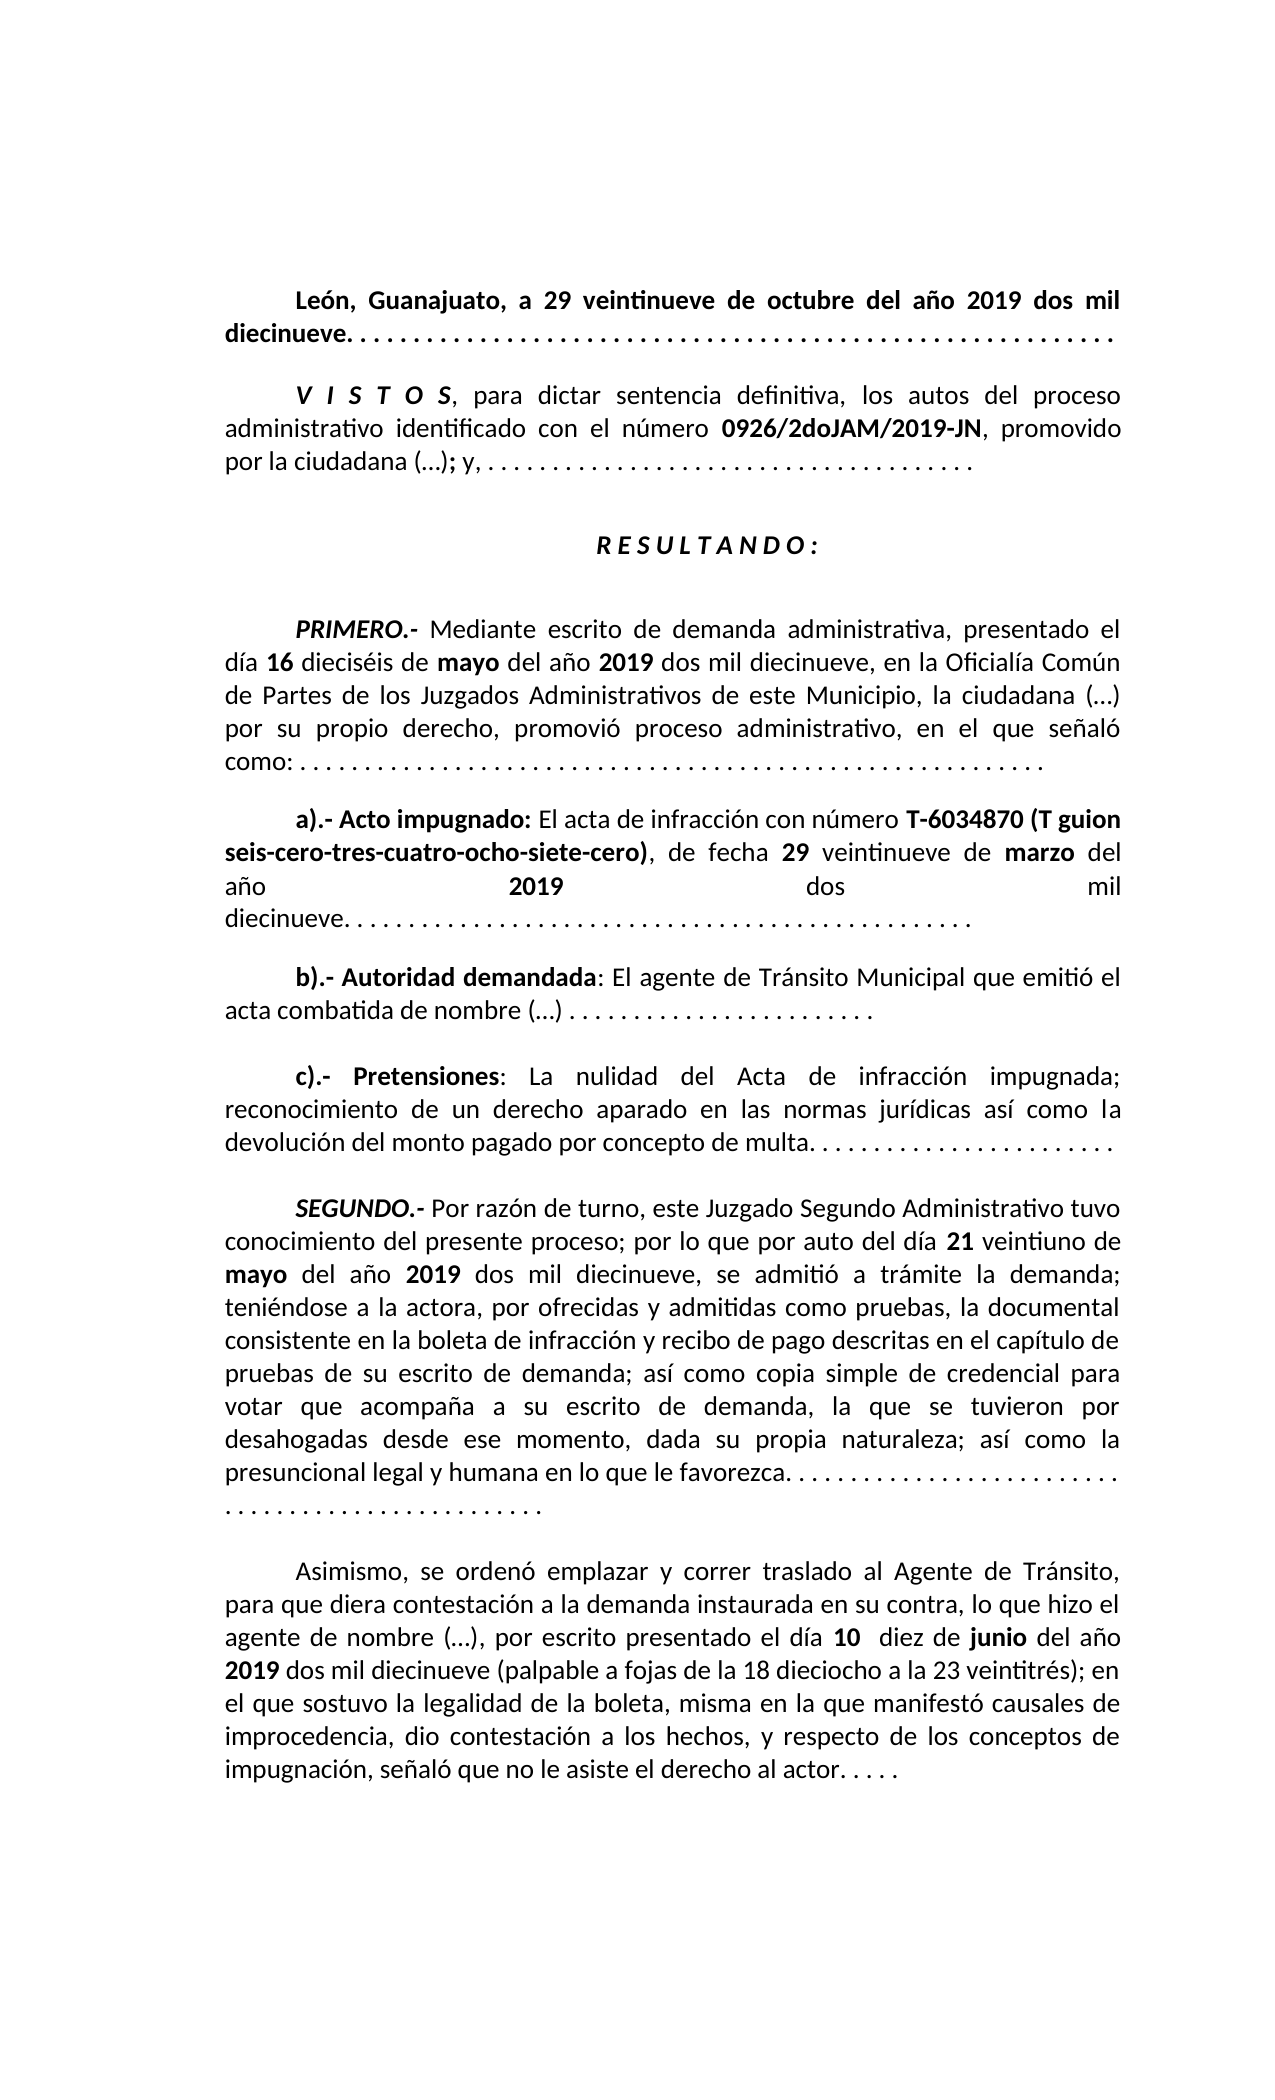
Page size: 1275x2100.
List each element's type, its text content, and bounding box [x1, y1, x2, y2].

text c).- Pretensiones: La nulidad del Acta de infracción impugnada; reconocimiento de un derecho aparado en las normas jurídicas así como la devolución del monto pagado por concepto de multa. . . . . . . . . . . . . . . . . . . . . . . . [224, 1059, 1121, 1158]
text V I S T O S, para dictar sentencia definitiva, los autos del proceso administrativo identificado con el número 0926/2doJAM/2019-JN, promovido por la ciudadana (…); y, . . . . . . . . . . . . . . . . . . . . . . . . . . . . . . . . . . . . . . [224, 378, 1121, 477]
text PRIMERO.- Mediante escrito de demanda administrativa, presentado el día 16 dieciséis de mayo del año 2019 dos mil diecinueve, en la Oficialía Común de Partes de los Juzgados Administrativos de este Municipio, la ciudadana (…) por su propio derecho, promovió proceso administrativo, en el que señaló como: . . . . . . . . . . . . . . . . . . . . . . . . . . . . . . . . . . . . . . . . . . . . . . . . . . . . . . . . . . [224, 612, 1121, 777]
text R E S U L T A N D O : [224, 528, 1121, 561]
text SEGUNDO.- Por razón de turno, este Juzgado Segundo Administrativo tuvo conocimiento del presente proceso; por lo que por auto del día 21 veintiuno de mayo del año 2019 dos mil diecinueve, se admitió a trámite la demanda; teniéndose a la actora, por ofrecidas y admitidas como pruebas, la documental consistente en la boleta de infracción y recibo de pago descritas en el capítulo de pruebas de su escrito de demanda; así como copia simple de credencial para votar que acompaña a su escrito de demanda, la que se tuvieron por desahogadas desde ese momento, dada su propia naturaleza; así como la presuncional legal y humana en lo que le favorezca. . . . . . . . . . . . . . . . . . . . . . . . . . . . . . . . . . . . . . . . . . . . . . . . . . . [224, 1191, 1121, 1521]
text Asimismo, se ordenó emplazar y correr traslado al Agente de Tránsito, para que diera contestación a la demanda instaurada en su contra, lo que hizo el agente de nombre (…), por escrito presentado el día 10 diez de junio del año 2019 dos mil diecinueve (palpable a fojas de la 18 dieciocho a la 23 veintitrés); en el que sostuvo la legalidad de la boleta, misma en la que manifestó causales de improcedencia, dio contestación a los hechos, y respecto de los conceptos de impugnación, señaló que no le asiste el derecho al actor. . . . . [224, 1554, 1121, 1786]
subtitle León, Guanajuato, a 29 veintinueve de octubre del año 2019 dos mil diecinueve. . . . . . . . . . . . . . . . . . . . . . . . . . . . . . . . . . . . . . . . . . . . . . . . . . . . . . . . . . [224, 283, 1121, 349]
text a).- Acto impugnado: El acta de infracción con número T-6034870 (T guion seis-cero-tres-cuatro-ocho-siete-cero), de fecha 29 veintinueve de marzo del año 2019 dos mil diecinueve. . . . . . . . . . . . . . . . . . . . . . . . . . . . . . . . . . . . . . . . . . . . . . . . . [224, 803, 1121, 935]
text b).- Autoridad demandada: El agente de Tránsito Municipal que emitió el acta combatida de nombre (…) . . . . . . . . . . . . . . . . . . . . . . . . [224, 960, 1121, 1026]
